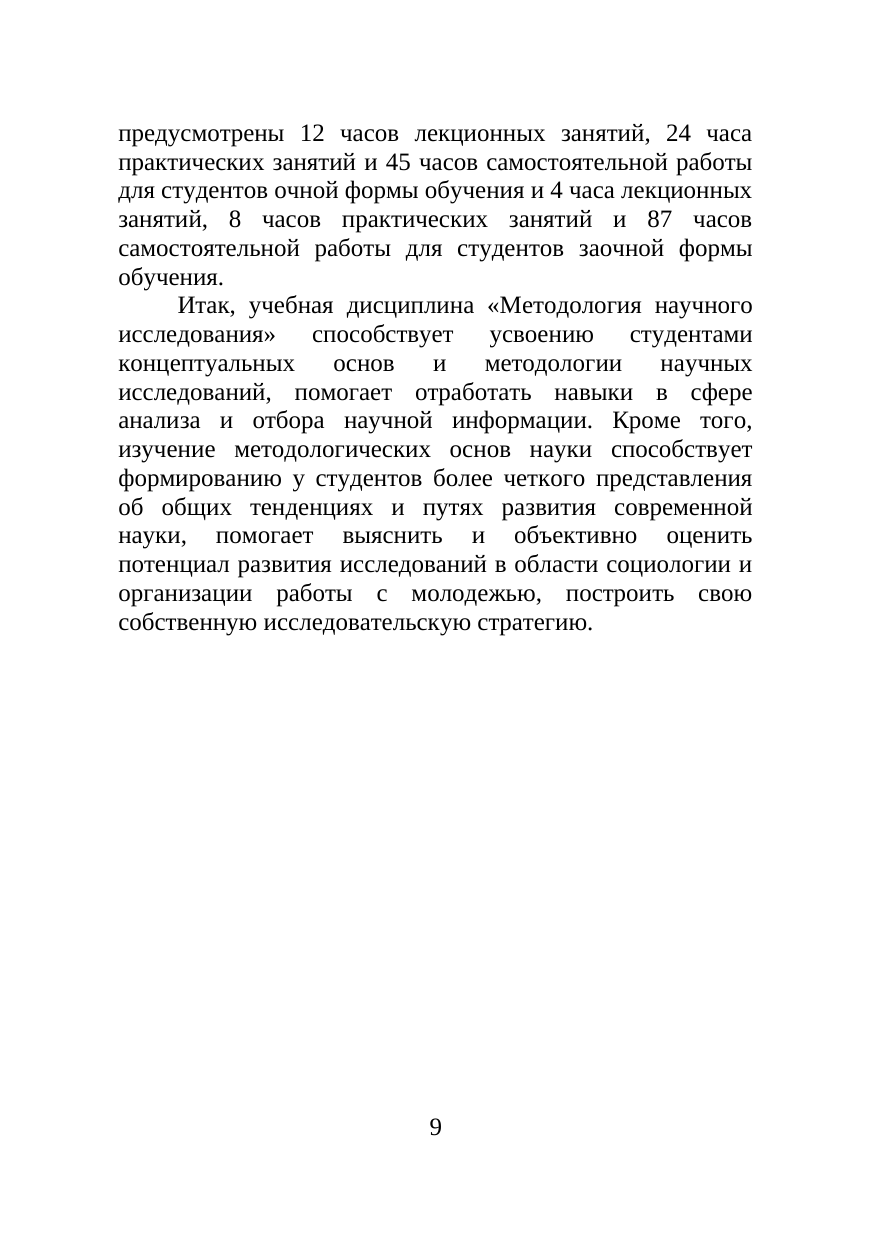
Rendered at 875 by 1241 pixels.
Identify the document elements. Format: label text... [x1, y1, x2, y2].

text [118, 118, 753, 291]
text Итак, учебная дисциплина «Методология научного исследования» способствует усвоению студентами концептуальных основ и методологии научных исследований, помогает отработать навыки в сфере анализа и отбора научной информации. Кроме того, изучение методологических основ науки способствует формированию у студентов более четкого представления об общих тенденциях и путях развития современной науки, помогает выяснить и объективно оценить потенциал развития исследований в области социологии и организации работы с молодежью, построить свою собственную исследовательскую стратегию. [118, 291, 753, 636]
